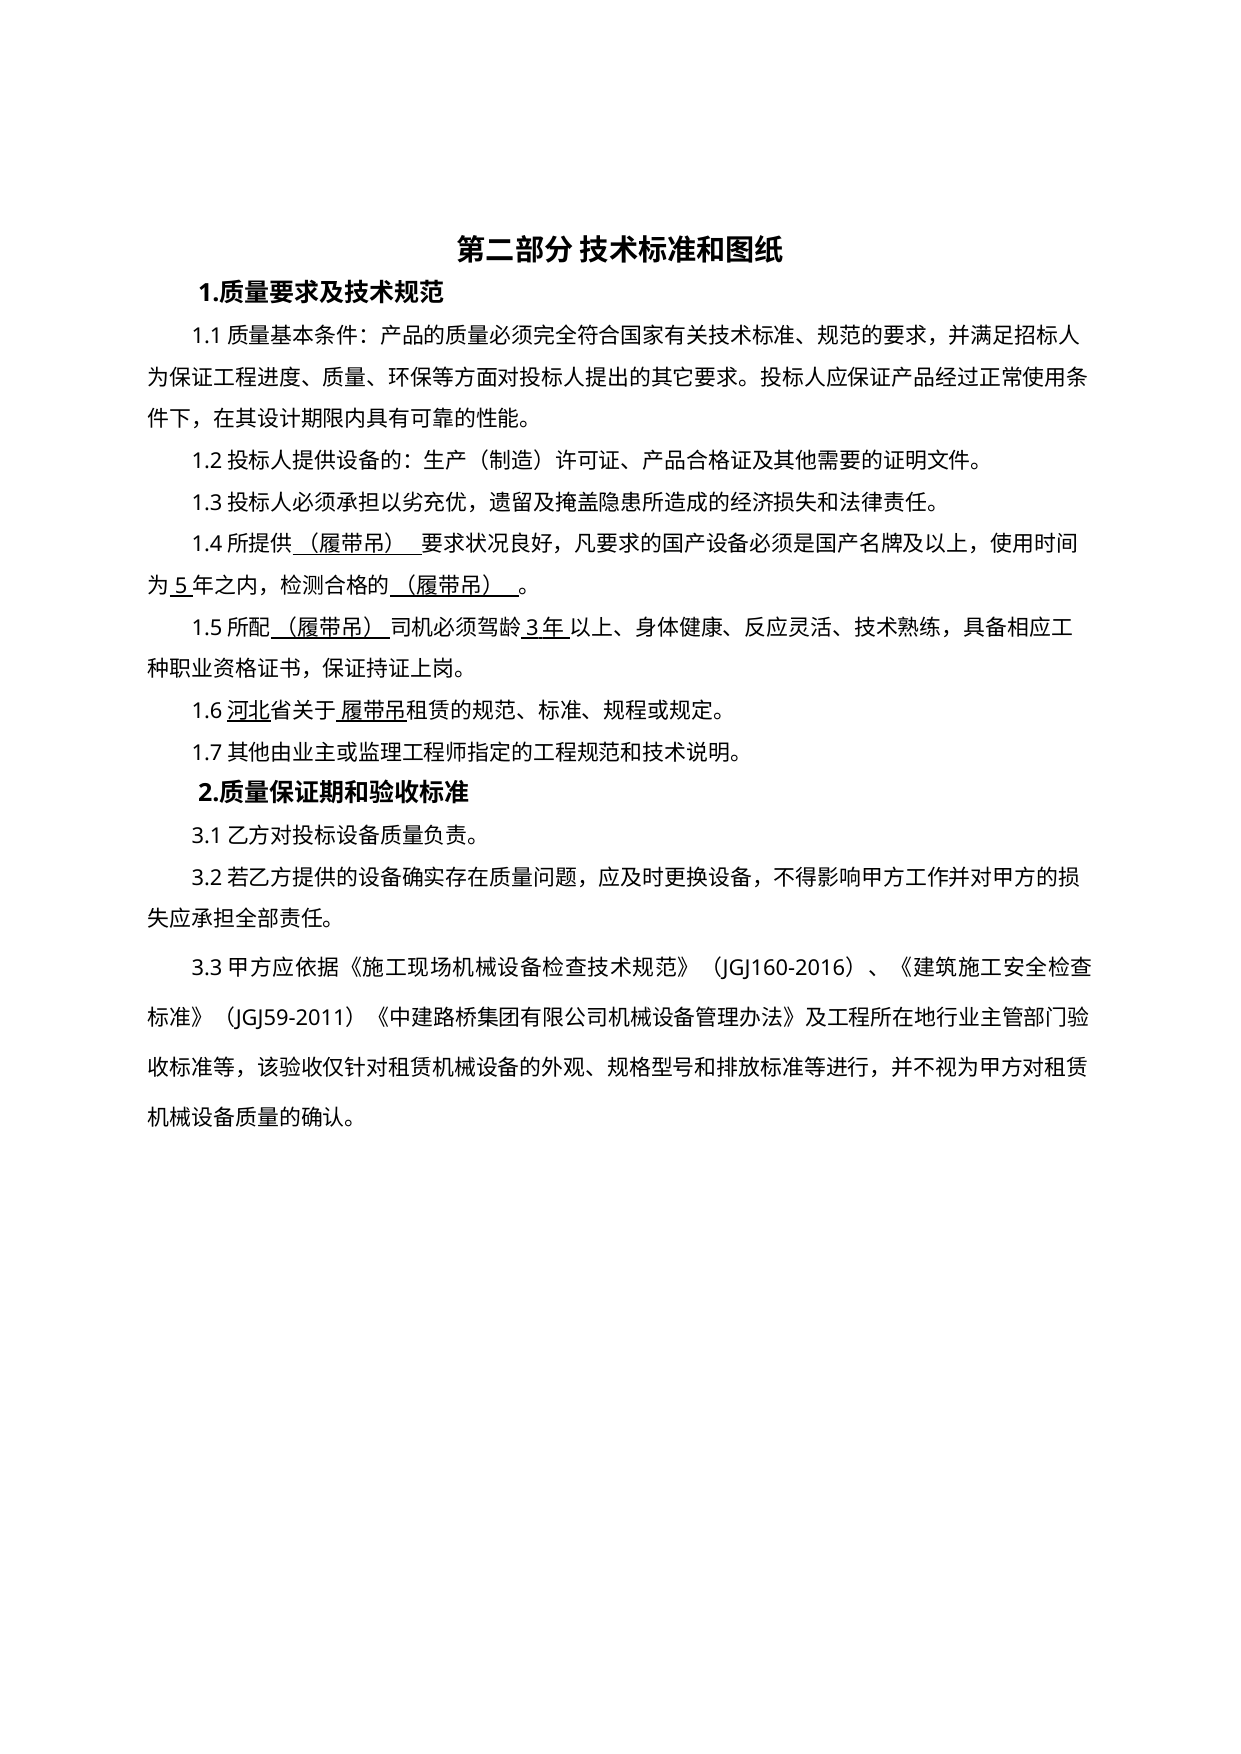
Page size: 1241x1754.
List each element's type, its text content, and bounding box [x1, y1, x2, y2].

text 1.4所提供 （履带吊） 要求状况良好，凡要求的国产设备必须是国产名牌及以上，使用时间为 5 年之内，检测合格的 （履带吊） 。 [148, 518, 1092, 602]
text 1.质量要求及技术规范 [148, 268, 1092, 310]
text 1.6河北省关于 履带吊租赁的规范、标准、规程或规定。 [148, 685, 1092, 727]
text 1.2投标人提供设备的：生产（制造）许可证、产品合格证及其他需要的证明文件。 [148, 435, 1092, 477]
text 3.3甲方应依据《施工现场机械设备检查技术规范》（JGJ160-2016）、《建筑施工安全检查标准》（JGJ59-2011）《中建路桥集团有限公司机械设备管理办法》及工程所在地行业主管部门验收标准等，该验收仅针对租赁机械设备的外观、规格型号和排放标准等进行，并不视为甲方对租赁机械设备质量的确认。 [148, 935, 1092, 1135]
text 3.1乙方对投标设备质量负责。 [148, 810, 1092, 852]
text 1.5所配 （履带吊） 司机必须驾龄 3年 以上、身体健康、反应灵活、技术熟练，具备相应工种职业资格证书，保证持证上岗。 [148, 602, 1092, 685]
text 第二部分 技术标准和图纸 [148, 227, 1092, 268]
text 2.质量保证期和验收标准 [148, 768, 1092, 810]
text 1.7其他由业主或监理工程师指定的工程规范和技术说明。 [148, 727, 1092, 768]
text 1.1质量基本条件：产品的质量必须完全符合国家有关技术标准、规范的要求，并满足招标人为保证工程进度、质量、环保等方面对投标人提出的其它要求。投标人应保证产品经过正常使用条件下，在其设计期限内具有可靠的性能。 [148, 310, 1092, 435]
text 3.2若乙方提供的设备确实存在质量问题，应及时更换设备，不得影响甲方工作并对甲方的损失应承担全部责任。 [148, 852, 1092, 935]
text 1.3投标人必须承担以劣充优，遗留及掩盖隐患所造成的经济损失和法律责任。 [148, 477, 1092, 518]
